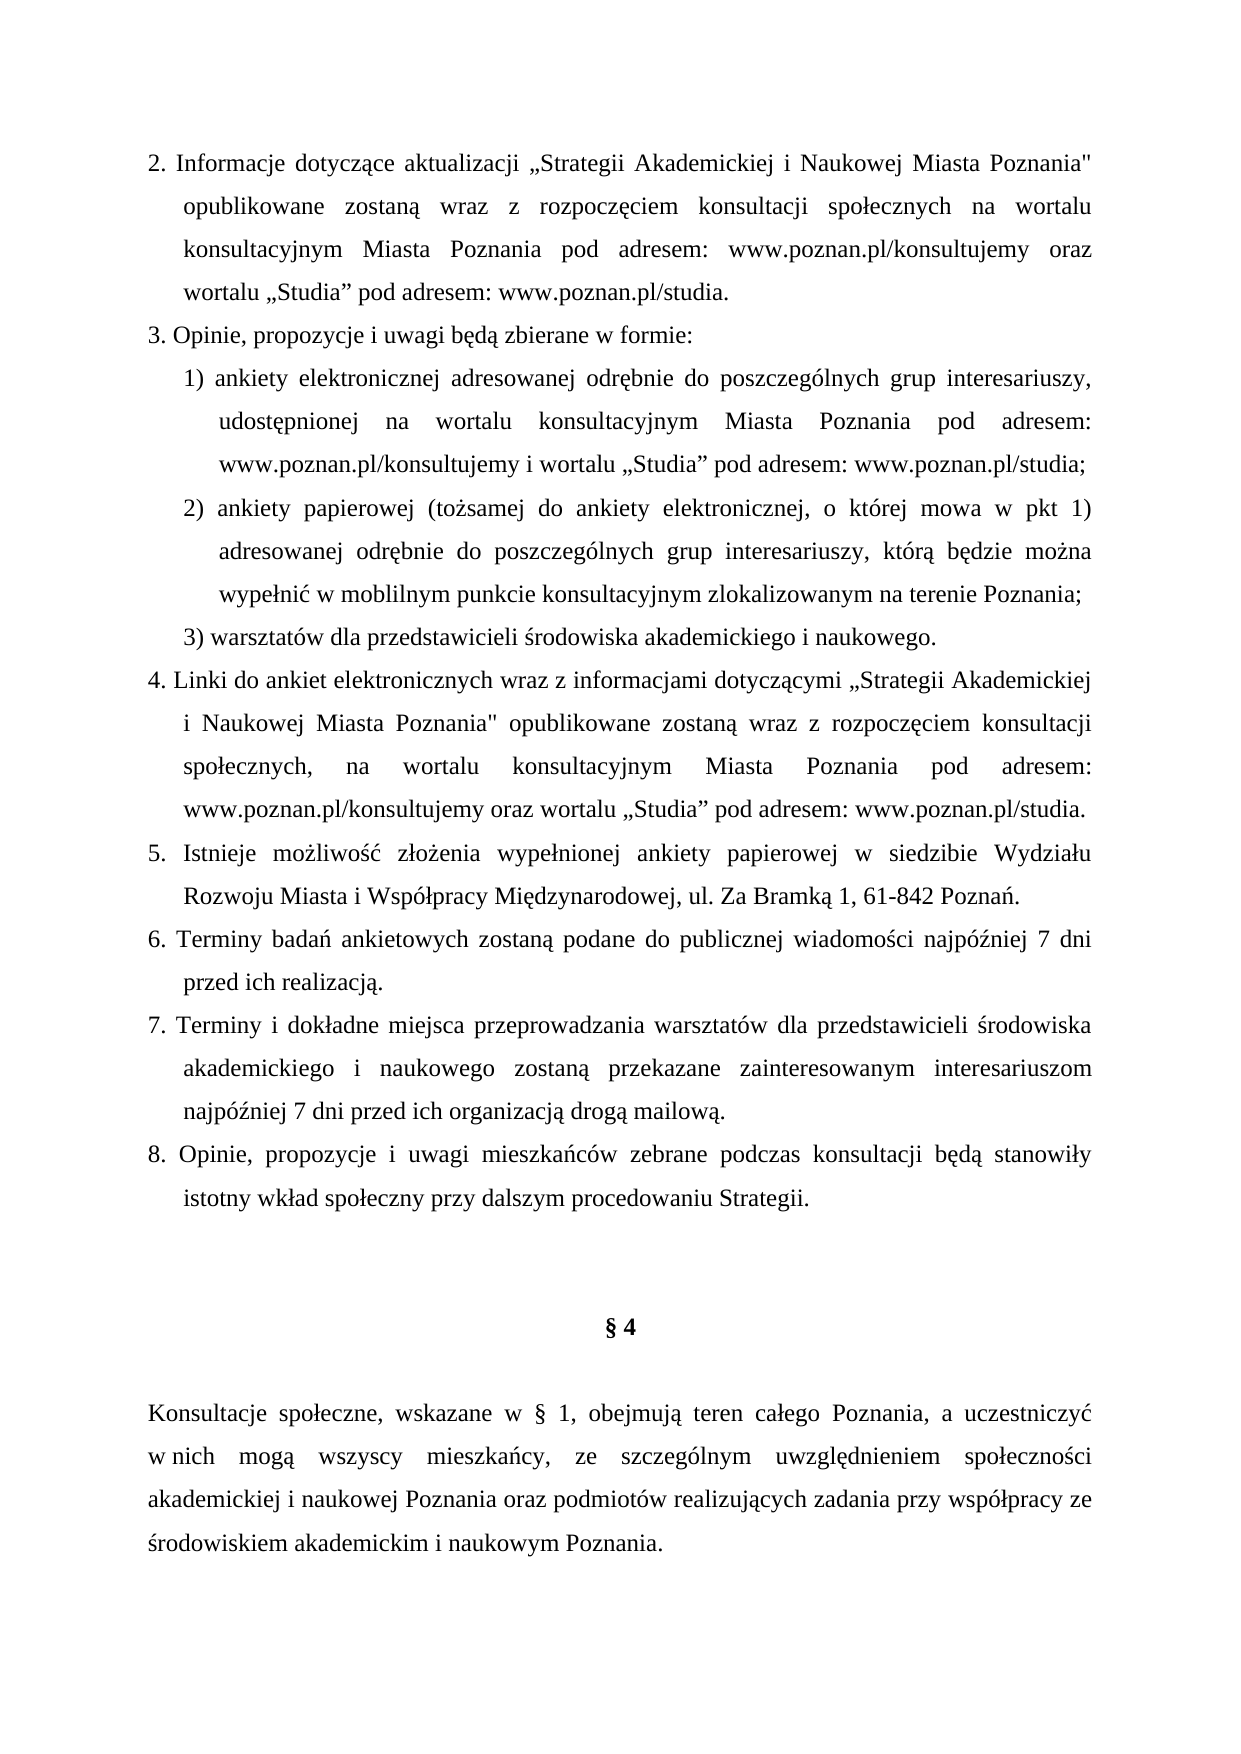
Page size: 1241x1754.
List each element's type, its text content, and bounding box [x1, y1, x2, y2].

text 1) ankiety elektronicznej adresowanej odrębnie do poszczególnych grup interesariuszy, udostępnionej na wortalu konsultacyjnym Miasta Poznania pod adresem: www.poznan.pl/konsultujemy i wortalu „Studia” pod adresem: www.poznan.pl/studia; [183, 363, 1093, 478]
text 3) warsztatów dla przedstawicieli środowiska akademickiego i naukowego. [183, 622, 1093, 651]
text 5. Istnieje możliwość złożenia wypełnionej ankiety papierowej w siedzibie Wydziału Rozwoju Miasta i Współpracy Międzynarodowej, ul. Za Bramką 1, 61-842 Poznań. [148, 838, 1093, 909]
text 4. Linki do ankiet elektronicznych wraz z informacjami dotyczącymi „Strategii Akademickiej i Naukowej Miasta Poznania" opublikowane zostaną wraz z rozpoczęciem konsultacji społecznych, na wortalu konsultacyjnym Miasta Poznania pod adresem: www.poznan.pl/konsultujemy oraz wortalu „Studia” pod adresem: www.poznan.pl/studia. [148, 665, 1093, 823]
text 8. Opinie, propozycje i uwagi mieszkańców zebrane podczas konsultacji będą stanowiły istotny wkład społeczny przy dalszym procedowaniu Strategii. [148, 1139, 1093, 1211]
text 3. Opinie, propozycje i uwagi będą zbierane w formie: [148, 320, 1093, 349]
text 2. Informacje dotyczące aktualizacji „Strategii Akademickiej i Naukowej Miasta Poznania" opublikowane zostaną wraz z rozpoczęciem konsultacji społecznych na wortalu konsultacyjnym Miasta Poznania pod adresem: www.poznan.pl/konsultujemy oraz wortalu „Studia” pod adresem: www.poznan.pl/studia. [148, 148, 1093, 306]
text 7. Terminy i dokładne miejsca przeprowadzania warsztatów dla przedstawicieli środowiska akademickiego i naukowego zostaną przekazane zainteresowanym interesariuszom najpóźniej 7 dni przed ich organizacją drogą mailową. [148, 1010, 1093, 1125]
text 2) ankiety papierowej (tożsamej do ankiety elektronicznej, o której mowa w pkt 1) adresowanej odrębnie do poszczególnych grup interesariuszy, którą będzie można wypełnić w moblilnym punkcie konsultacyjnym zlokalizowanym na terenie Poznania; [183, 493, 1093, 608]
text Konsultacje społeczne, wskazane w § 1, obejmują teren całego Poznania, a uczestniczyć w nich mogą wszyscy mieszkańcy, ze szczególnym uwzględnieniem społeczności akademickiej i naukowej Poznania oraz podmiotów realizujących zadania przy współpracy ze środowiskiem akademickim i naukowym Poznania. [148, 1398, 1093, 1556]
text § 4 [148, 1312, 1093, 1341]
text 6. Terminy badań ankietowych zostaną podane do publicznej wiadomości najpóźniej 7 dni przed ich realizacją. [148, 924, 1093, 996]
